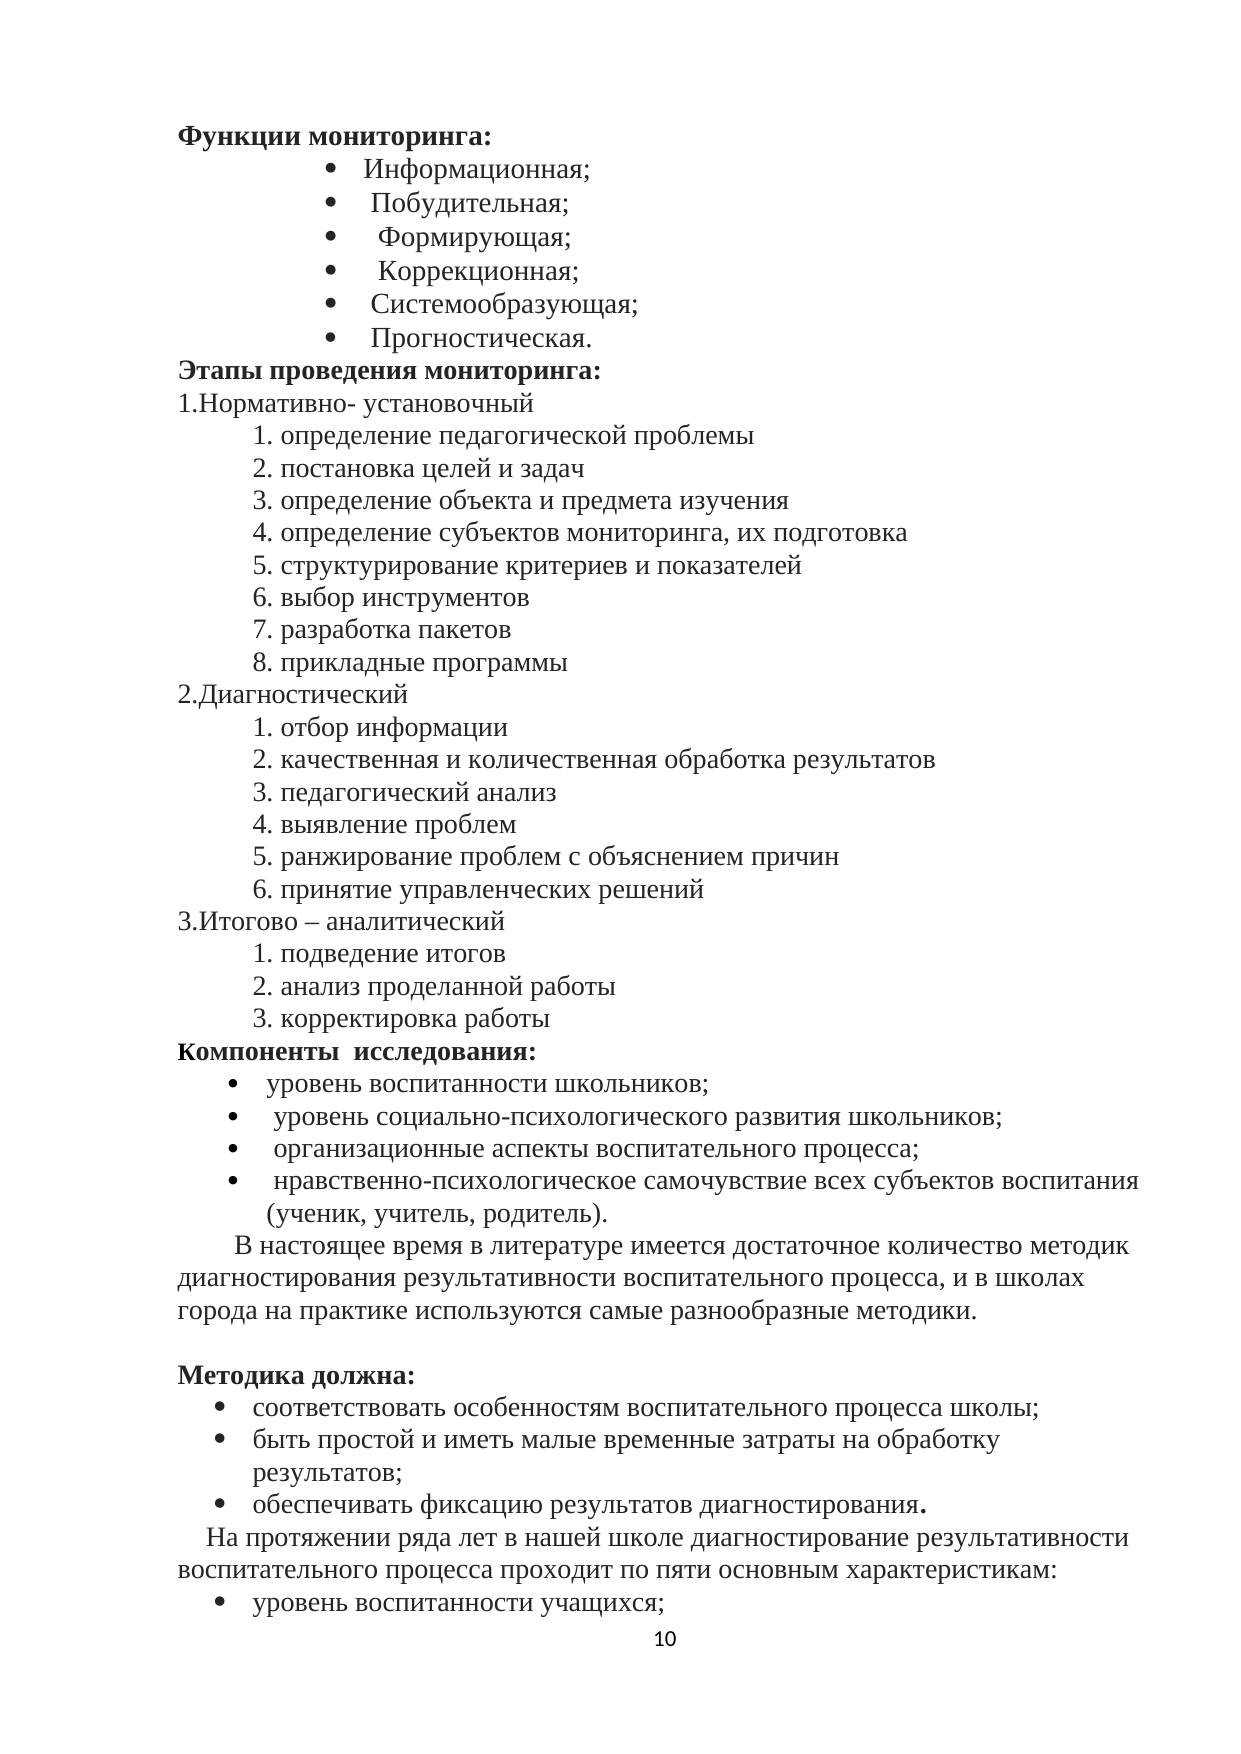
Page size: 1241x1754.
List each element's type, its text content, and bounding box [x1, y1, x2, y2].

text 1. определение педагогической проблемы 2. постановка целей и задач 3. определение объекта и предмета изучения 4. определение субъектов мониторинга, их подготовка 5. структурирование критериев и показателей 6. выбор инструментов 7. разработка пакетов 8. прикладные программы [252, 418, 1152, 677]
text На протяжении ряда лет в нашей школе диагностирование результативности воспитательного процесса проходит по пяти основным характеристикам: [177, 1520, 1152, 1585]
list Системообразующая; [326, 286, 1152, 320]
list обеспечивать фиксацию результатов диагностирования. [215, 1487, 1152, 1520]
text Методика должна: [177, 1358, 1152, 1390]
list Коррекционная; [326, 253, 1152, 286]
text Функции мониторинга: [177, 118, 1152, 152]
text 3.Итогово – аналитический [177, 904, 1152, 937]
list соответствовать особенностям воспитательного процесса школы; [215, 1390, 1152, 1423]
text Компоненты исследования: [177, 1034, 1152, 1066]
list организационные аспекты воспитательного процесса; [229, 1131, 1152, 1163]
list уровень социально-психологического развития школьников; [229, 1098, 1152, 1131]
list Формирующая; [326, 219, 1152, 253]
list уровень воспитанности школьников; [229, 1066, 1152, 1098]
list Информационная; [326, 152, 1152, 185]
text Этапы проведения мониторинга: 1.Нормативно- установочный [177, 353, 1152, 418]
text 1. отбор информации 2. качественная и количественная обработка результатов 3. педагогический анализ 4. выявление проблем 5. ранжирование проблем с объяснением причин 6. принятие управленческих решений [252, 710, 1152, 904]
list быть простой и иметь малые временные затраты на обработку результатов; [215, 1423, 1152, 1487]
text В настоящее время в литературе имеется достаточное количество методик диагностирования результативности воспитательного процесса, и в школах города на практике используются самые разнообразные методики. [177, 1228, 1152, 1325]
list нравственно-психологическое самочувствие всех субъектов воспитания (ученик, учитель, родитель). [229, 1163, 1152, 1228]
list Побудительная; [326, 185, 1152, 219]
list Прогностическая. [326, 320, 1152, 353]
list уровень воспитанности учащихся; [215, 1585, 1152, 1617]
text 2.Диагностический [177, 677, 1152, 710]
text 1. подведение итогов 2. анализ проделанной работы 3. корректировка работы [252, 937, 1152, 1034]
